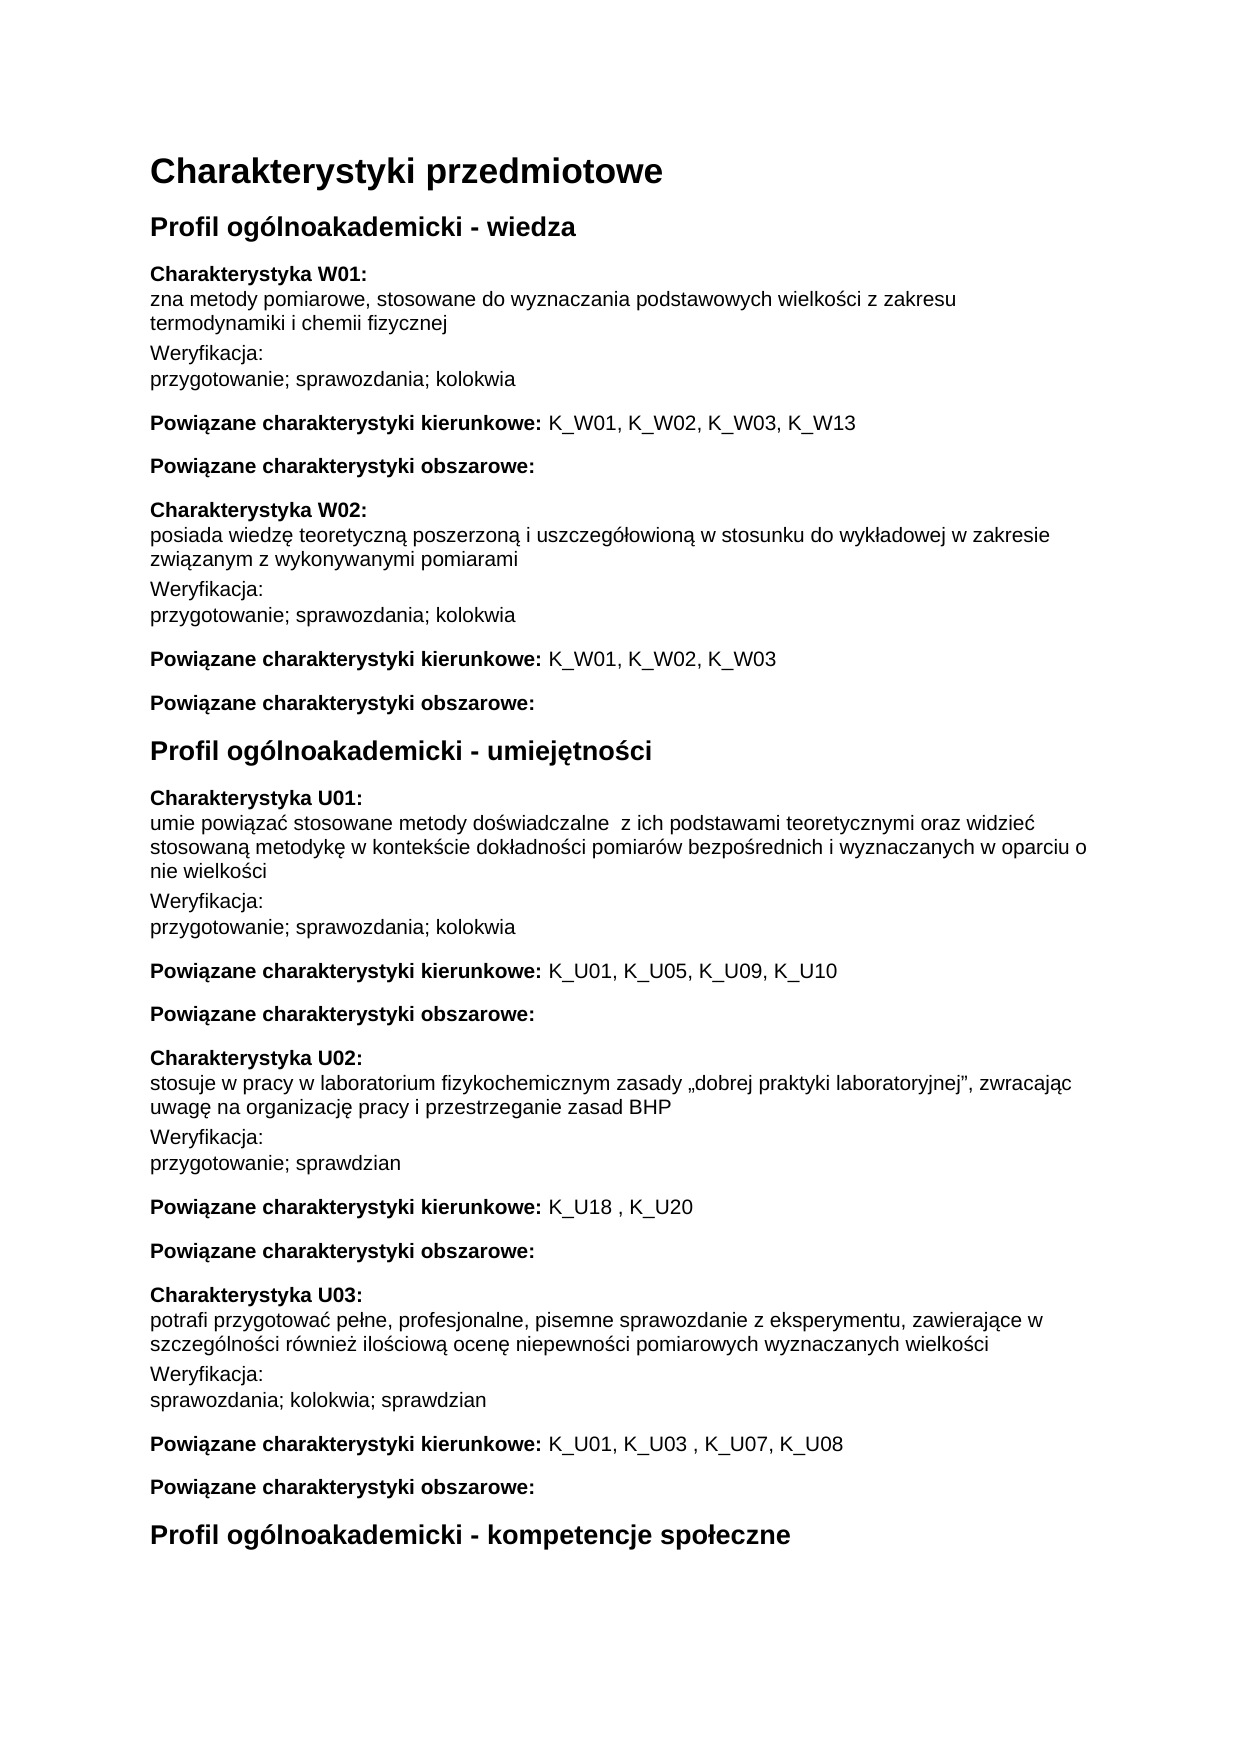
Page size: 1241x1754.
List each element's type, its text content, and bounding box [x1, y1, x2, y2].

text Weryfikacja: [150, 341, 1090, 365]
text Weryfikacja: [150, 1125, 1090, 1149]
text Charakterystyka W02: [150, 498, 1090, 522]
text przygotowanie; sprawdzian [150, 1151, 1090, 1175]
subtitle Profil ogólnoakademicki - wiedza [150, 211, 1090, 242]
text Powiązane charakterystyki kierunkowe: K_W01, K_W02, K_W03, K_W13 [150, 411, 1090, 434]
text Weryfikacja: [150, 577, 1090, 601]
subtitle Charakterystyki przedmiotowe [150, 150, 1090, 191]
text Powiązane charakterystyki kierunkowe: K_U01, K_U05, K_U09, K_U10 [150, 958, 1090, 982]
subtitle Profil ogólnoakademicki - umiejętności [150, 734, 1090, 766]
text Weryfikacja: [150, 889, 1090, 913]
text przygotowanie; sprawozdania; kolokwia [150, 603, 1090, 627]
text Powiązane charakterystyki kierunkowe: K_U01, K_U03 , K_U07, K_U08 [150, 1431, 1090, 1455]
text Powiązane charakterystyki obszarowe: [150, 454, 1090, 478]
text Charakterystyka W01: [150, 262, 1090, 286]
text zna metody pomiarowe, stosowane do wyznaczania podstawowych wielkości z zakresu termodynamiki i chemii fizycznej [150, 287, 1090, 334]
text Powiązane charakterystyki kierunkowe: K_W01, K_W02, K_W03 [150, 647, 1090, 671]
text potrafi przygotować pełne, profesjonalne, pisemne sprawozdanie z eksperymentu, zawierające w szczególności również ilościową ocenę niepewności pomiarowych wyznaczanych wielkości [150, 1307, 1090, 1355]
text Powiązane charakterystyki obszarowe: [150, 1475, 1090, 1499]
text sprawozdania; kolokwia; sprawdzian [150, 1388, 1090, 1412]
text przygotowanie; sprawozdania; kolokwia [150, 915, 1090, 939]
text Powiązane charakterystyki obszarowe: [150, 1002, 1090, 1026]
text Weryfikacja: [150, 1362, 1090, 1386]
subtitle Profil ogólnoakademicki - kompetencje społeczne [150, 1519, 1090, 1550]
text przygotowanie; sprawozdania; kolokwia [150, 367, 1090, 391]
text Powiązane charakterystyki obszarowe: [150, 1239, 1090, 1263]
text Powiązane charakterystyki obszarowe: [150, 691, 1090, 715]
text posiada wiedzę teoretyczną poszerzoną i uszczegółowioną w stosunku do wykładowej w zakresie związanym z wykonywanymi pomiarami [150, 523, 1090, 571]
text stosuje w pracy w laboratorium fizykochemicznym zasady „dobrej praktyki laboratoryjnej”, zwracając uwagę na organizację pracy i przestrzeganie zasad BHP [150, 1071, 1090, 1119]
text Charakterystyka U03: [150, 1282, 1090, 1306]
text Charakterystyka U02: [150, 1046, 1090, 1070]
text Charakterystyka U01: [150, 786, 1090, 809]
text Powiązane charakterystyki kierunkowe: K_U18 , K_U20 [150, 1195, 1090, 1219]
text umie powiązać stosowane metody doświadczalne z ich podstawami teoretycznymi oraz widzieć stosowaną metodykę w kontekście dokładności pomiarów bezpośrednich i wyznaczanych w oparciu o nie wielkości [150, 811, 1090, 882]
